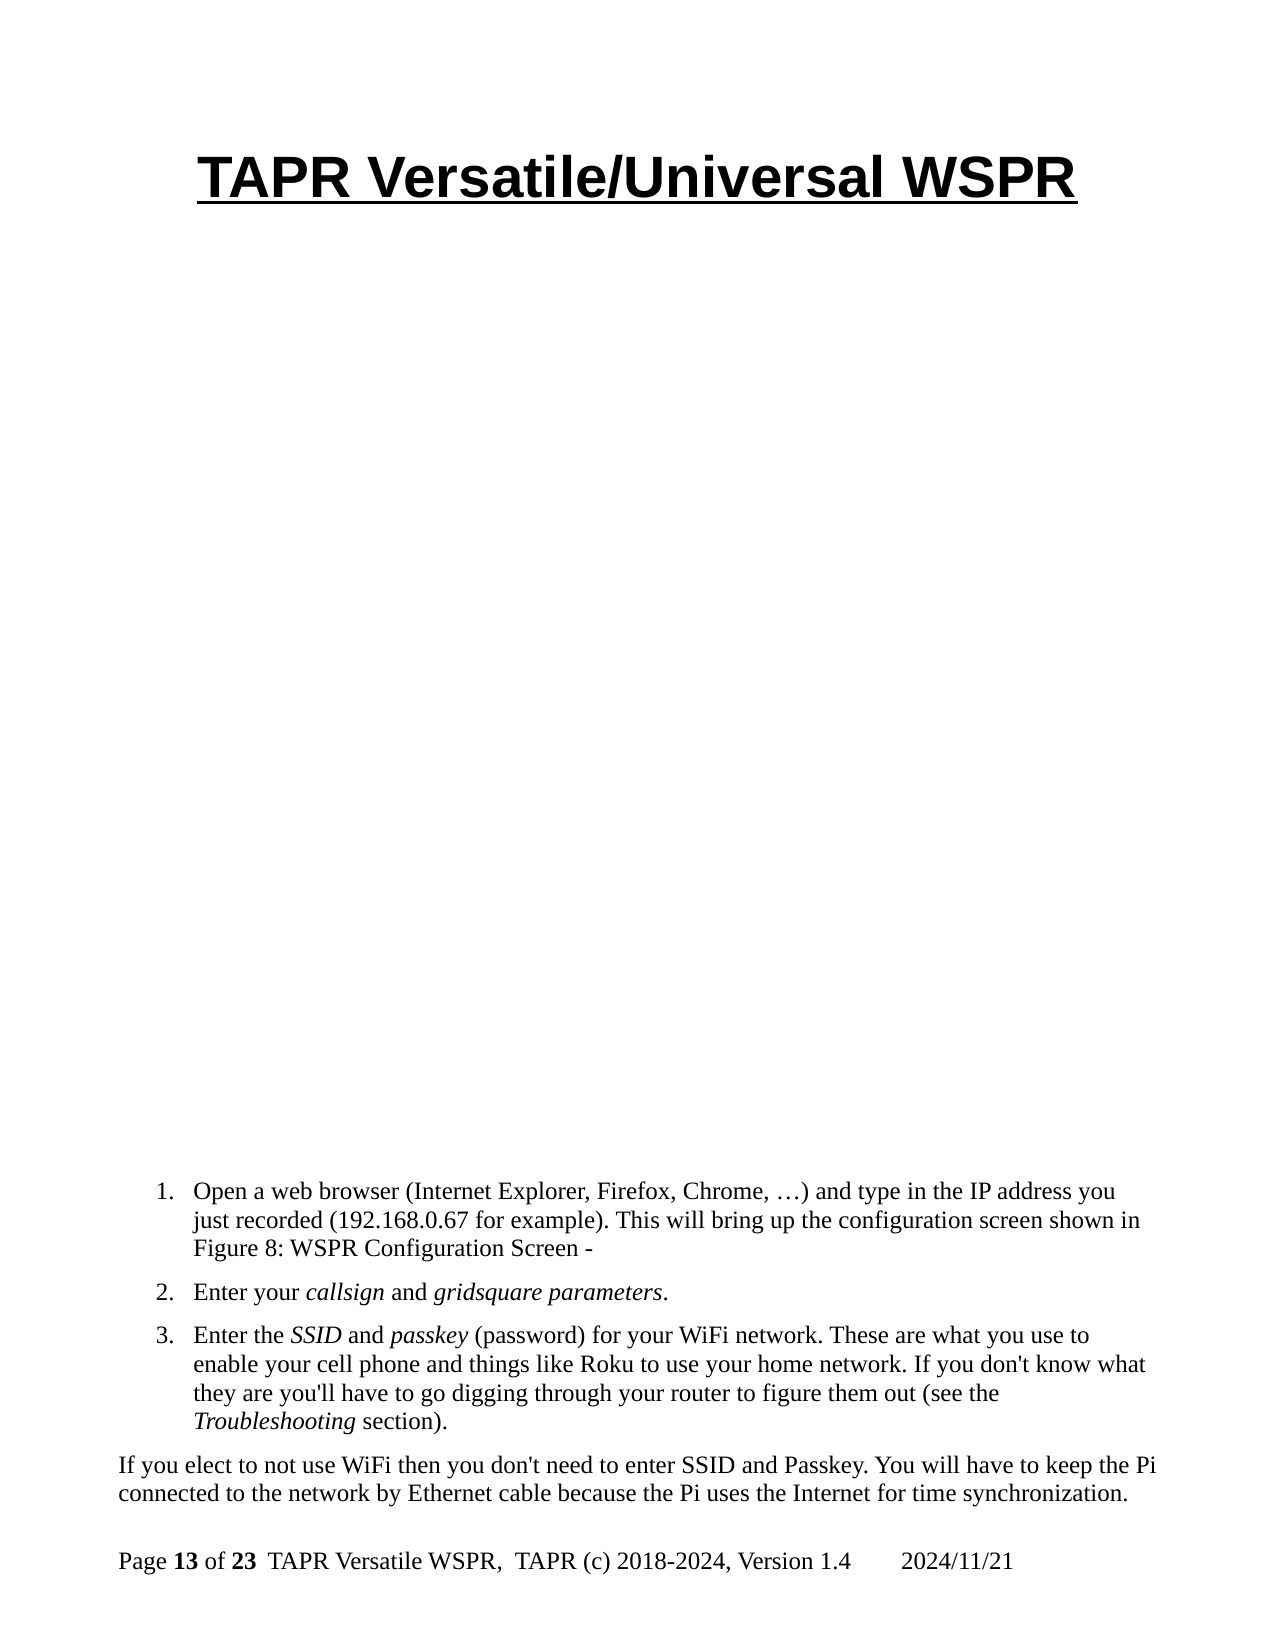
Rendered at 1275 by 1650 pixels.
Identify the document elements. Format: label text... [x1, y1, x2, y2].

list Enter the SSID and passkey (password) for your WiFi network. These are what you use to enable your cell phone and things like Roku to use your home network. If you don't know what they are you'll have to go digging through your router to figure them out (see the Troubleshooting section). [156, 1320, 1157, 1435]
list Enter your callsign and gridsquare parameters. [156, 1277, 1157, 1306]
list Open a web browser (Internet Explorer, Firefox, Chrome, …) and type in the IP address you just recorded (192.168.0.67 for example). This will bring up the configuration screen shown in Figure 8: WSPR Configuration Screen - [156, 1176, 1157, 1262]
text If you elect to not use WiFi then you don't need to enter SSID and Passkey. You will have to keep the Pi connected to the network by Ethernet cable because the Pi uses the Internet for time synchronization. [118, 1450, 1157, 1507]
